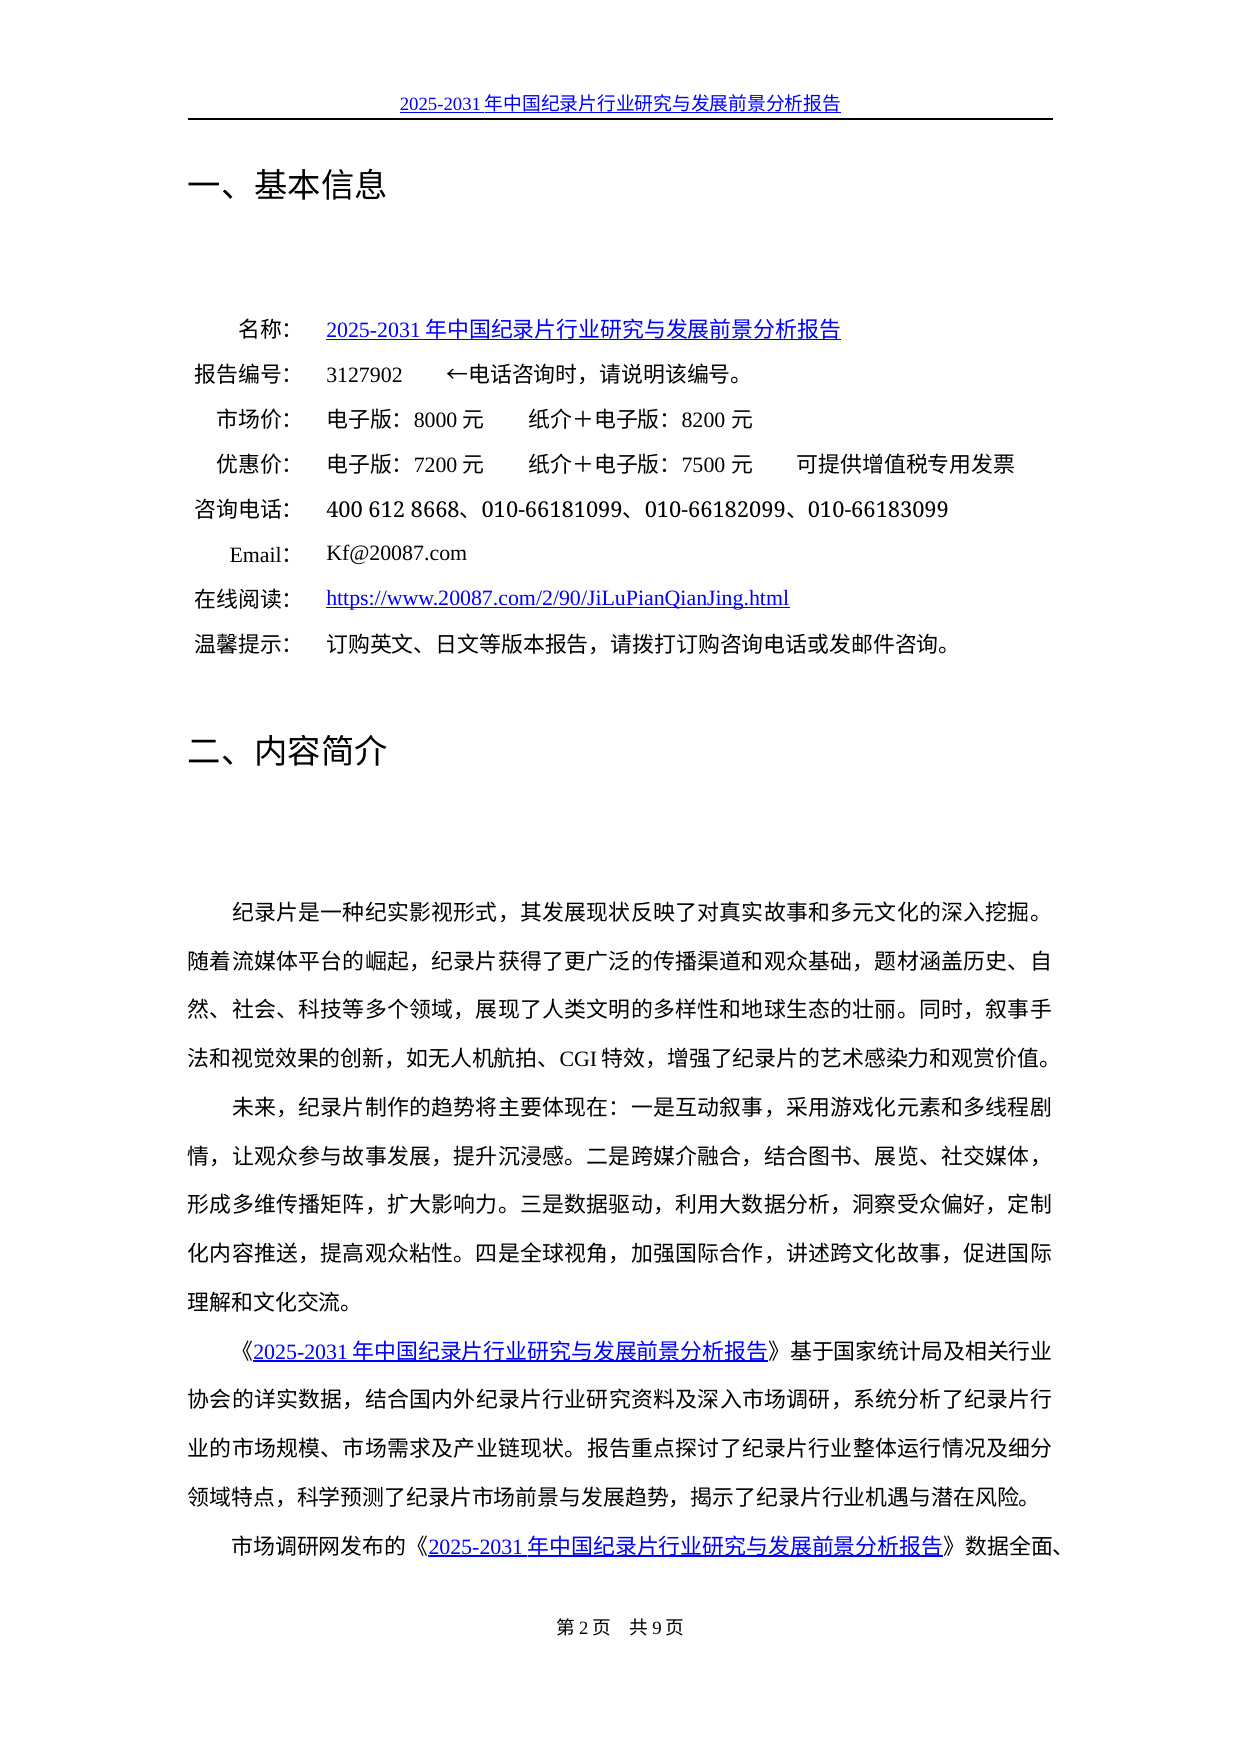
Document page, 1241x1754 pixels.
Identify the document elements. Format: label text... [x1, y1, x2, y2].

table_cell 订购英文、日文等版本报告，请拨打订购咨询电话或发邮件咨询。 [315, 627, 1073, 672]
table_cell 3127902 ←电话咨询时，请说明该编号。 [315, 357, 1073, 402]
table_cell 温馨提示： [167, 627, 315, 672]
table_cell Email： [167, 537, 315, 582]
title 二、内容简介 [187, 717, 1053, 782]
table_header 2025-2031年中国纪录片行业研究与发展前景分析报告 [315, 312, 1073, 357]
table_cell 400 612 8668、010-66181099、010-66182099、010-66183099 [315, 492, 1073, 537]
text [187, 894, 1053, 1561]
table_cell Kf@20087.com [315, 537, 1073, 582]
table_cell 在线阅读： [167, 582, 315, 627]
table_cell 优惠价： [167, 447, 315, 492]
title 一、基本信息 [187, 150, 1053, 215]
table_header 名称： [167, 312, 315, 357]
table_cell 报告编号： [167, 357, 315, 402]
table_cell 电子版：8000 元 纸介＋电子版：8200 元 [315, 402, 1073, 447]
table_cell [315, 582, 1073, 627]
table_cell 电子版：7200 元 纸介＋电子版：7500 元 可提供增值税专用发票 [315, 447, 1073, 492]
table_cell 市场价： [167, 402, 315, 447]
table_cell 咨询电话： [167, 492, 315, 537]
